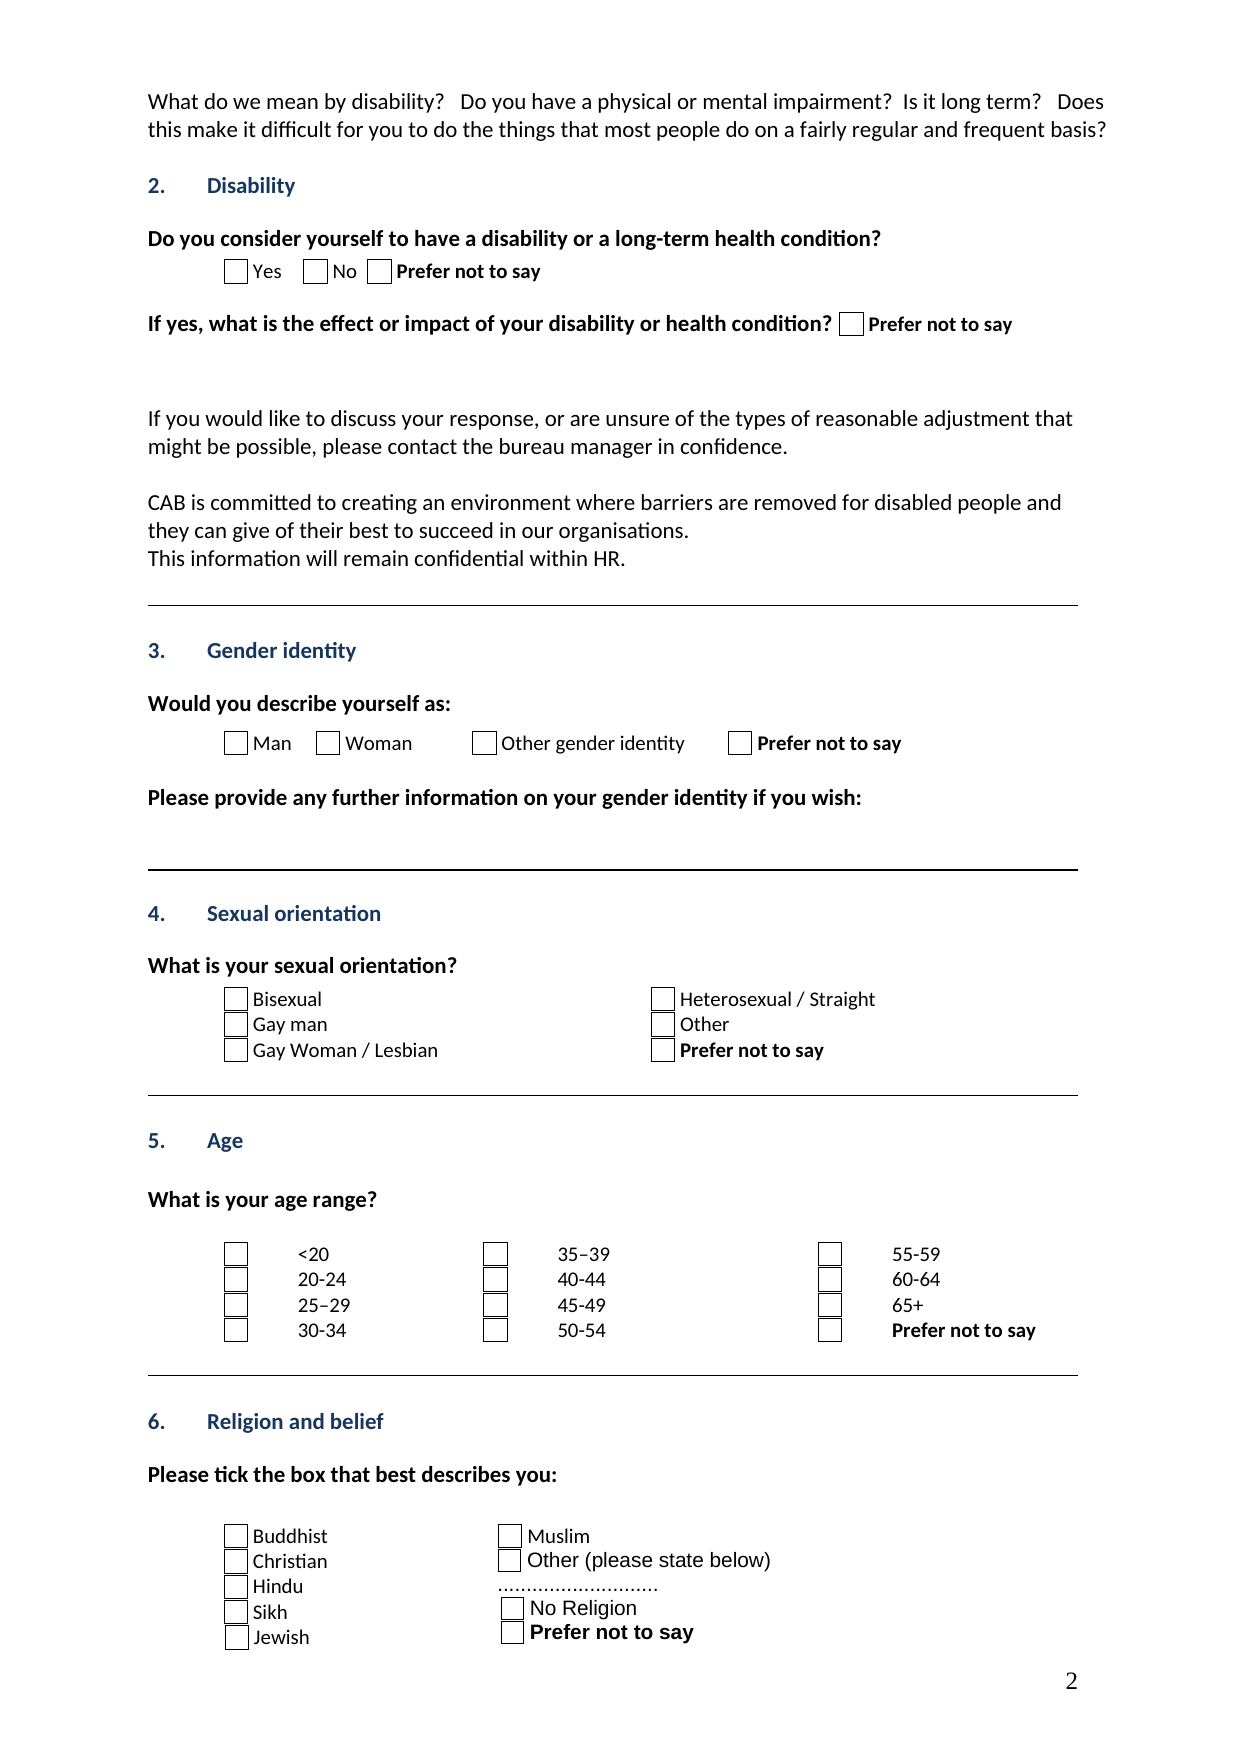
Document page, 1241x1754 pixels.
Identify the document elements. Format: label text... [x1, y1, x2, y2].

text Prefer not to say [650, 1037, 1078, 1062]
text Prefer not to say [482, 1620, 743, 1644]
subtitle Please tick the box that best describes you: [148, 1460, 1078, 1488]
text 60-64 [817, 1266, 1078, 1292]
text <20 [148, 1241, 408, 1266]
text Sikh [222, 1599, 408, 1624]
subtitle Would you describe yourself as: [148, 689, 1078, 717]
text 30-34 [148, 1317, 408, 1343]
text 55-59 [817, 1241, 1078, 1266]
text Jewish [162, 1624, 408, 1650]
text Gay Woman / Lesbian [148, 1037, 576, 1062]
text Please provide any further information on your gender identity if you wish: [148, 783, 1078, 811]
subtitle Age [148, 1126, 1078, 1154]
subtitle Disability [148, 171, 1078, 199]
subtitle What is your sexual orientation? [148, 952, 1078, 980]
text Prefer not to say [817, 1317, 1078, 1343]
text Christian [148, 1548, 408, 1574]
text Hindu [148, 1574, 408, 1599]
text 25–29 [148, 1292, 408, 1317]
text Other (please state below) ............................ [497, 1548, 773, 1596]
text 45-49 [482, 1292, 743, 1317]
text This information will remain confidential within HR. [148, 544, 1078, 572]
text What is your age range? [148, 1185, 1078, 1213]
text No Religion [482, 1596, 743, 1620]
text Gay man [148, 1011, 576, 1037]
text Buddhist [148, 1523, 408, 1548]
text Other [650, 1011, 1078, 1037]
text 40-44 [482, 1266, 743, 1292]
text What do we mean by disability? Do you have a physical or mental impairment? Is it long term? Does this make it difficult for you to do the things that most people do on a fairly regular and frequent basis? [148, 87, 1122, 143]
subtitle Gender identity [148, 636, 1078, 664]
text Bisexual [148, 986, 576, 1011]
text Muslim [497, 1523, 743, 1548]
subtitle Do you consider yourself to have a disability or a long-term health condition? [148, 224, 1078, 252]
text Yes No Prefer not to say [148, 258, 1078, 284]
subtitle Religion and belief [148, 1407, 1078, 1435]
text 50-54 [482, 1317, 743, 1343]
text Heterosexual / Straight [650, 986, 1078, 1011]
text 65+ [817, 1292, 1078, 1317]
text CAB is committed to creating an environment where barriers are removed for disabled people and they can give of their best to succeed in our organisations. [148, 488, 1078, 544]
text Man Woman Other gender identity Prefer not to say [148, 730, 1078, 755]
text 35–39 [482, 1241, 743, 1266]
text 20-24 [148, 1266, 408, 1292]
text If you would like to discuss your response, or are unsure of the types of reasonable adjustment that might be possible, please contact the bureau manager in confidence. [148, 404, 1078, 460]
subtitle If yes, what is the effect or impact of your disability or health condition? Prefer not to say [148, 309, 1137, 337]
subtitle Sexual orientation [148, 899, 1078, 927]
